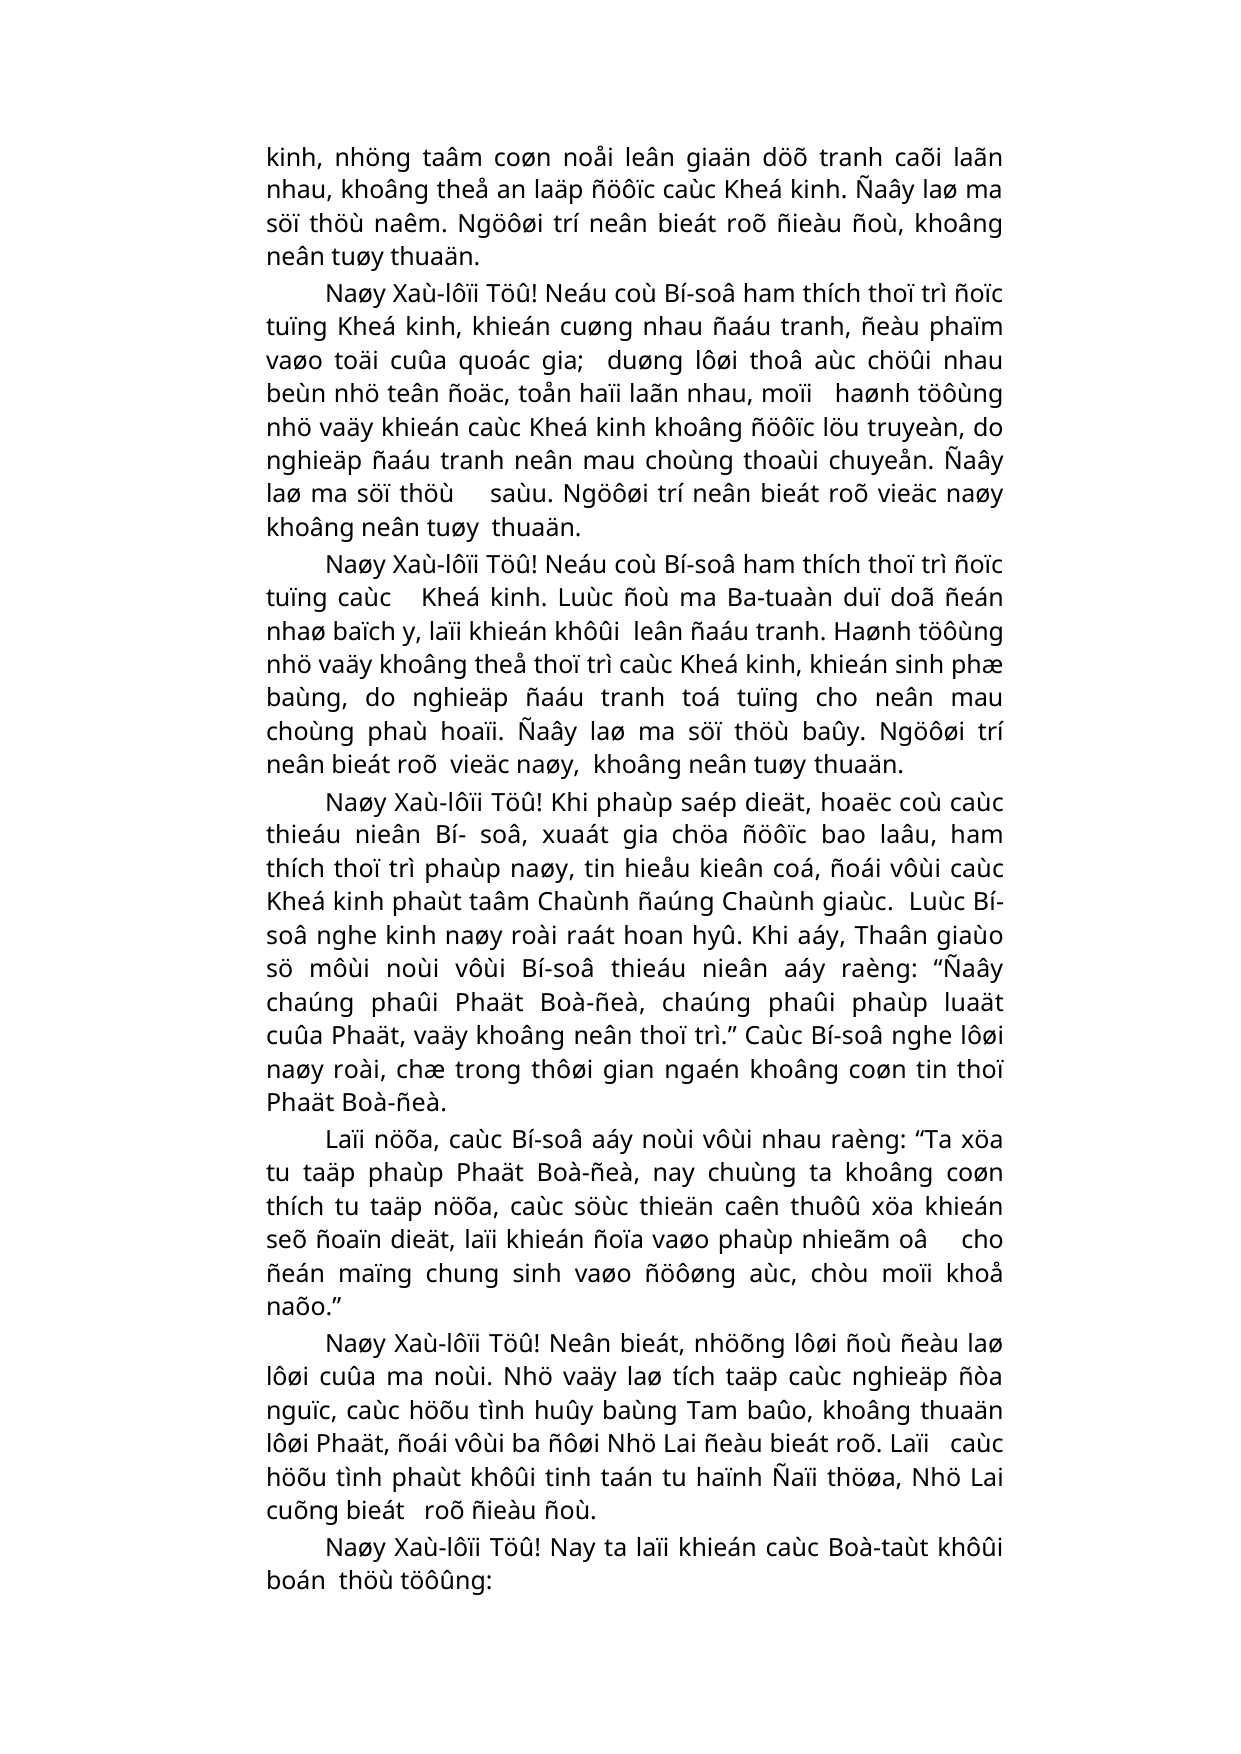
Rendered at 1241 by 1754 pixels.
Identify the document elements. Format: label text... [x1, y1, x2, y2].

text Naøy Xaù-lôïi Töû! Nay ta laïi khieán caùc Boà-taùt khôûi boán thöù töôûng: [266, 1530, 1004, 1597]
text Naøy Xaù-lôïi Töû! Neân bieát, nhöõng lôøi ñoù ñeàu laø lôøi cuûa ma noùi. Nhö vaäy laø tích taäp caùc nghieäp ñòa nguïc, caùc höõu tình huûy baùng Tam baûo, khoâng thuaän lôøi Phaät, ñoái vôùi ba ñôøi Nhö Lai ñeàu bieát roõ. Laïi caùc höõu tình phaùt khôûi tinh taán tu haïnh Ñaïi thöøa, Nhö Lai cuõng bieát roõ ñieàu ñoù. [266, 1326, 1004, 1527]
text kinh, nhöng taâm coøn noåi leân giaän döõ tranh caõi laãn nhau, khoâng theå an laäp ñöôïc caùc Kheá kinh. Ñaây laø ma söï thöù naêm. Ngöôøi trí neân bieát roõ ñieàu ñoù, khoâng neân tuøy thuaän. [266, 139, 1004, 273]
text Laïi nöõa, caùc Bí-soâ aáy noùi vôùi nhau raèng: “Ta xöa tu taäp phaùp Phaät Boà-ñeà, nay chuùng ta khoâng coøn thích tu taäp nöõa, caùc söùc thieän caên thuôû xöa khieán seõ ñoaïn dieät, laïi khieán ñoïa vaøo phaùp nhieãm oâ cho ñeán maïng chung sinh vaøo ñöôøng aùc, chòu moïi khoå naõo.” [266, 1122, 1004, 1323]
text Naøy Xaù-lôïi Töû! Khi phaùp saép dieät, hoaëc coù caùc thieáu nieân Bí- soâ, xuaát gia chöa ñöôïc bao laâu, ham thích thoï trì phaùp naøy, tin hieåu kieân coá, ñoái vôùi caùc Kheá kinh phaùt taâm Chaùnh ñaúng Chaùnh giaùc. Luùc Bí-soâ nghe kinh naøy roài raát hoan hyû. Khi aáy, Thaân giaùo sö môùi noùi vôùi Bí-soâ thieáu nieân aáy raèng: “Ñaây chaúng phaûi Phaät Boà-ñeà, chaúng phaûi phaùp luaät cuûa Phaät, vaäy khoâng neân thoï trì.” Caùc Bí-soâ nghe lôøi naøy roài, chæ trong thôøi gian ngaén khoâng coøn tin thoï Phaät Boà-ñeà. [266, 784, 1004, 1119]
text Naøy Xaù-lôïi Töû! Neáu coù Bí-soâ ham thích thoï trì ñoïc tuïng Kheá kinh, khieán cuøng nhau ñaáu tranh, ñeàu phaïm vaøo toäi cuûa quoác gia; duøng lôøi thoâ aùc chöûi nhau beùn nhö teân ñoäc, toån haïi laãn nhau, moïi haønh töôùng nhö vaäy khieán caùc Kheá kinh khoâng ñöôïc löu truyeàn, do nghieäp ñaáu tranh neân mau choùng thoaùi chuyeån. Ñaây laø ma söï thöù saùu. Ngöôøi trí neân bieát roõ vieäc naøy khoâng neân tuøy thuaän. [266, 276, 1004, 543]
text Naøy Xaù-lôïi Töû! Neáu coù Bí-soâ ham thích thoï trì ñoïc tuïng caùc Kheá kinh. Luùc ñoù ma Ba-tuaàn duï doã ñeán nhaø baïch y, laïi khieán khôûi leân ñaáu tranh. Haønh töôùng nhö vaäy khoâng theå thoï trì caùc Kheá kinh, khieán sinh phæ baùng, do nghieäp ñaáu tranh toá tuïng cho neân mau choùng phaù hoaïi. Ñaây laø ma söï thöù baûy. Ngöôøi trí neân bieát roõ vieäc naøy, khoâng neân tuøy thuaän. [266, 547, 1004, 781]
